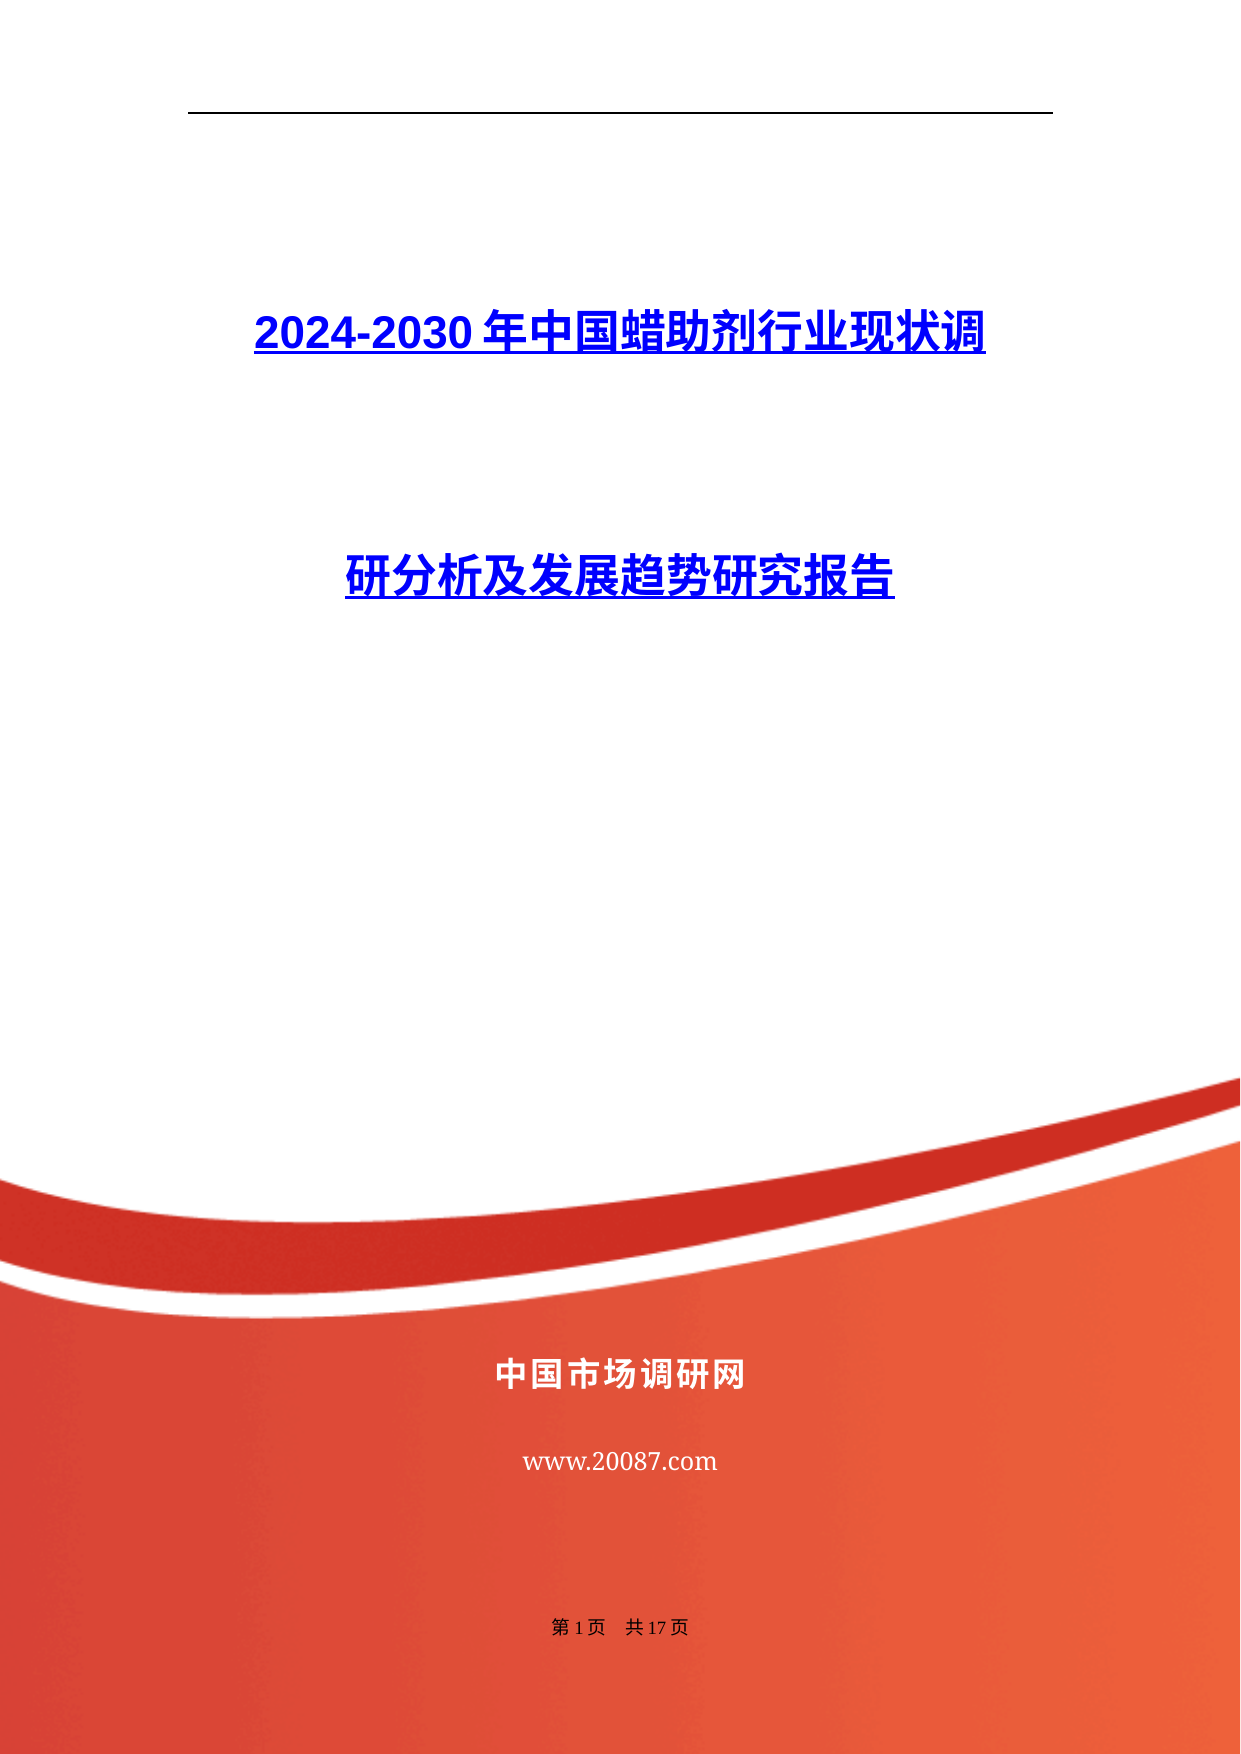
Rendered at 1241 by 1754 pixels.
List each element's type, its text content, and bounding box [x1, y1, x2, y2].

picture [0, 1006, 1241, 1754]
text www.20087.com [187, 1428, 1053, 1493]
subtitle 中国市场调研网 [187, 1339, 1053, 1404]
table_header 2024-2030年中国蜡助剂行业现状调研分析及发展趋势研究报告 [188, 207, 1053, 773]
